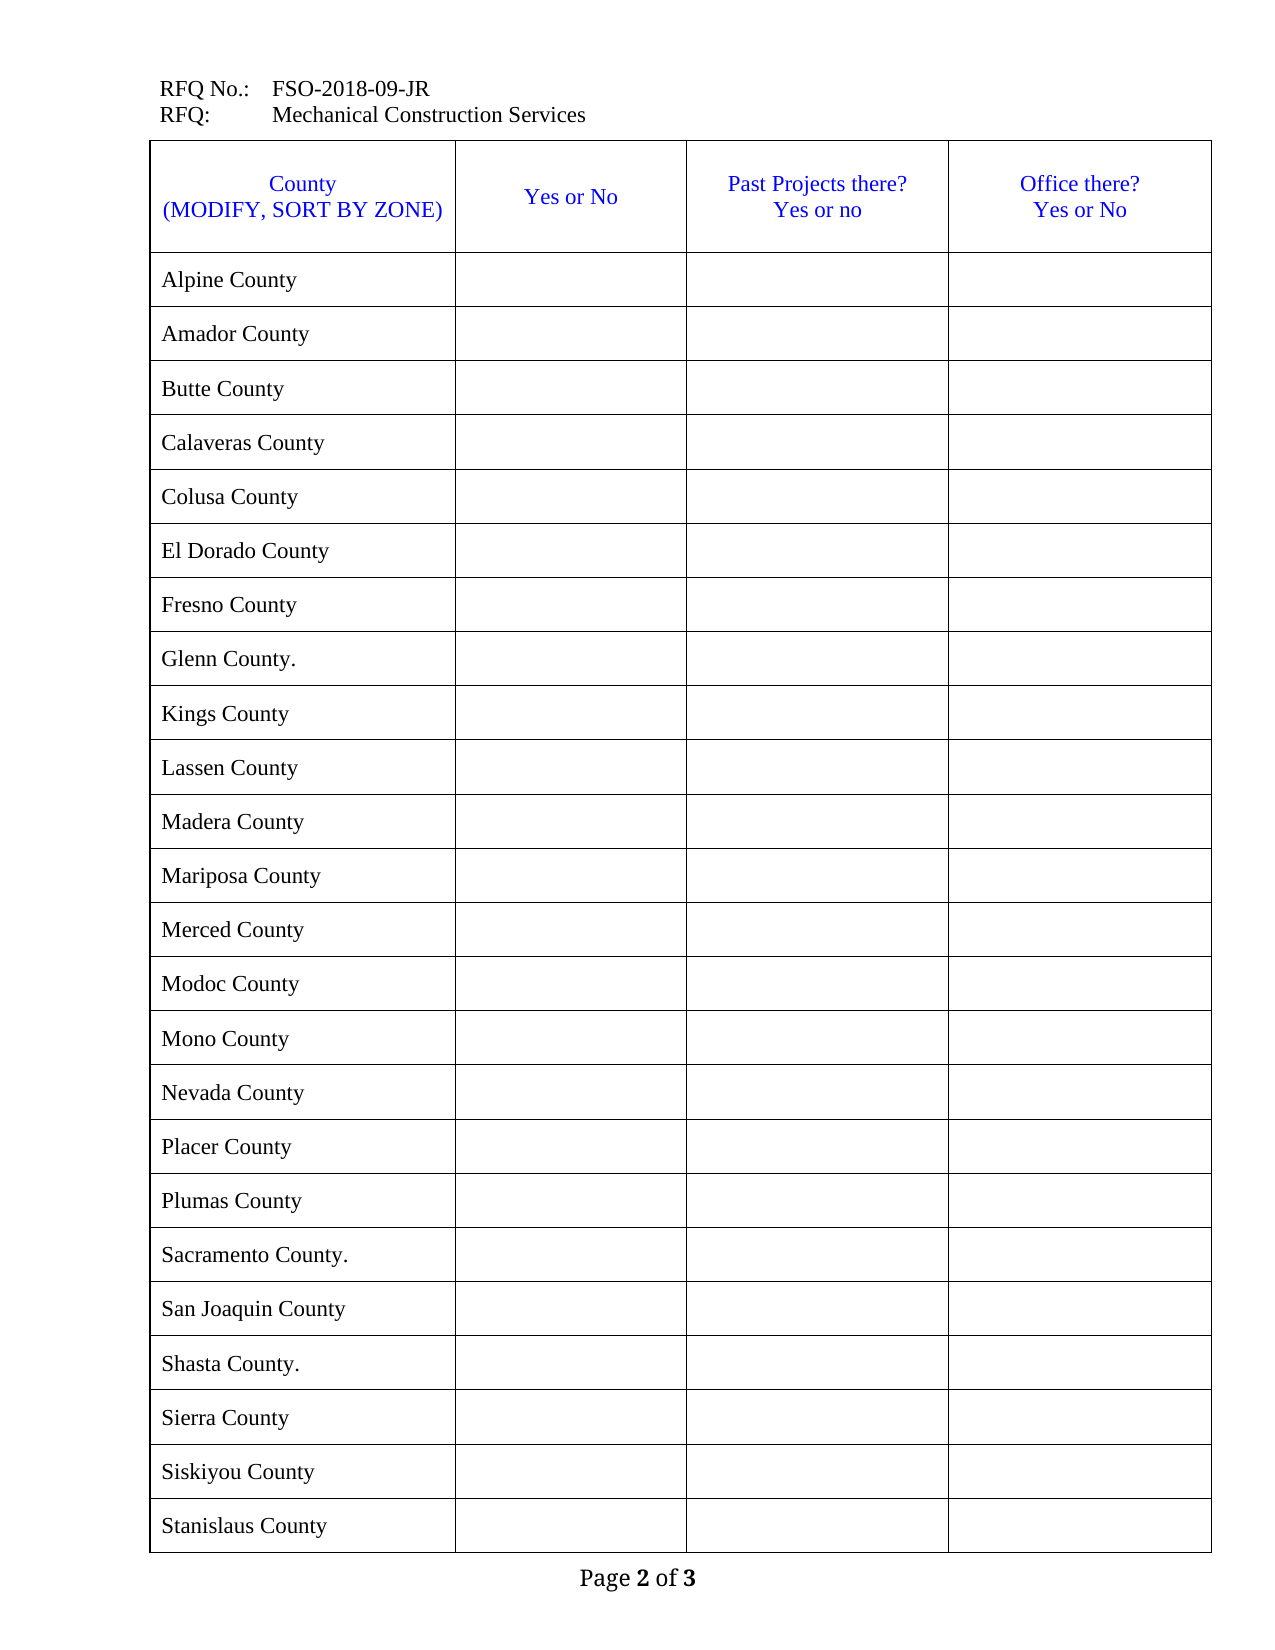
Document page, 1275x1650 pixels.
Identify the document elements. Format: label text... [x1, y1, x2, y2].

table_cell Mono County [151, 1011, 455, 1064]
table_cell [949, 1336, 1211, 1389]
table_cell [687, 470, 948, 523]
table_cell [687, 1065, 948, 1118]
table_cell Shasta County. [151, 1336, 455, 1389]
table_cell Placer County [151, 1120, 455, 1173]
table_cell [456, 470, 686, 523]
table_cell Glenn County. [151, 632, 455, 685]
table_cell [456, 1174, 686, 1227]
table_cell [949, 1390, 1211, 1443]
table_cell [949, 253, 1211, 306]
table_cell Butte County [151, 361, 455, 414]
table_cell El Dorado County [151, 524, 455, 577]
table_cell [456, 1336, 686, 1389]
table_cell [687, 1174, 948, 1227]
table_cell [949, 415, 1211, 468]
table_cell Plumas County [151, 1174, 455, 1227]
table_cell [687, 795, 948, 848]
table_header Past Projects there? Yes or no [687, 141, 948, 252]
table_cell [687, 415, 948, 468]
table_cell Amador County [151, 307, 455, 360]
table_cell [949, 1228, 1211, 1281]
table_cell [456, 1499, 686, 1552]
table_cell [687, 361, 948, 414]
table_cell [456, 795, 686, 848]
table_cell [949, 686, 1211, 739]
table_cell [456, 632, 686, 685]
table_cell [949, 849, 1211, 902]
table_cell [687, 1011, 948, 1064]
table_cell [949, 1065, 1211, 1118]
table_cell San Joaquin County [151, 1282, 455, 1335]
table_cell [949, 795, 1211, 848]
table_cell [456, 1120, 686, 1173]
table_cell Alpine County [151, 253, 455, 306]
table_cell [456, 957, 686, 1010]
table_cell [456, 903, 686, 956]
table_cell [456, 361, 686, 414]
table_cell [949, 1120, 1211, 1173]
table_cell [949, 1282, 1211, 1335]
table_header Yes or No [456, 141, 686, 252]
table_cell [949, 1499, 1211, 1552]
table_cell [949, 361, 1211, 414]
table_cell [949, 470, 1211, 523]
table_cell Madera County [151, 795, 455, 848]
table_cell [456, 1228, 686, 1281]
table_header Office there? Yes or No [949, 141, 1211, 252]
table_cell [949, 632, 1211, 685]
table_cell [687, 1390, 948, 1443]
table_cell [456, 849, 686, 902]
table_cell [687, 1336, 948, 1389]
table_cell [949, 740, 1211, 793]
table_cell [949, 307, 1211, 360]
table_cell [949, 1011, 1211, 1064]
table_cell [687, 524, 948, 577]
table_cell [949, 957, 1211, 1010]
table_cell Mariposa County [151, 849, 455, 902]
table_cell [456, 524, 686, 577]
table_cell [456, 1282, 686, 1335]
table_cell [687, 578, 948, 631]
table_cell [456, 415, 686, 468]
table_cell [687, 632, 948, 685]
table_cell [456, 1390, 686, 1443]
table_cell [949, 524, 1211, 577]
table_cell Calaveras County [151, 415, 455, 468]
table_cell [687, 740, 948, 793]
table_cell [456, 253, 686, 306]
table_cell [687, 849, 948, 902]
table_cell Sacramento County. [151, 1228, 455, 1281]
table_cell Sierra County [151, 1390, 455, 1443]
table_cell [456, 1065, 686, 1118]
table_cell [687, 1228, 948, 1281]
table_cell [456, 1445, 686, 1498]
table_cell [456, 307, 686, 360]
table_cell [687, 1282, 948, 1335]
table_cell [687, 253, 948, 306]
table_cell Colusa County [151, 470, 455, 523]
table_cell Nevada County [151, 1065, 455, 1118]
table_cell Fresno County [151, 578, 455, 631]
table_cell [949, 903, 1211, 956]
table_cell Lassen County [151, 740, 455, 793]
table_cell [456, 740, 686, 793]
table_cell [687, 1445, 948, 1498]
table_header County (MODIFY, SORT BY ZONE) [151, 141, 455, 252]
table_cell [687, 686, 948, 739]
table_cell Siskiyou County [151, 1445, 455, 1498]
table_cell [949, 1445, 1211, 1498]
table_cell [687, 903, 948, 956]
table_cell [687, 1499, 948, 1552]
table_cell Stanislaus County [151, 1499, 455, 1552]
table_cell Modoc County [151, 957, 455, 1010]
table_cell Kings County [151, 686, 455, 739]
table_cell [949, 1174, 1211, 1227]
table_cell Merced County [151, 903, 455, 956]
table_cell [456, 578, 686, 631]
table_cell [687, 1120, 948, 1173]
table_cell [456, 686, 686, 739]
table_cell [949, 578, 1211, 631]
table_cell [456, 1011, 686, 1064]
table_cell [687, 307, 948, 360]
table_cell [687, 957, 948, 1010]
